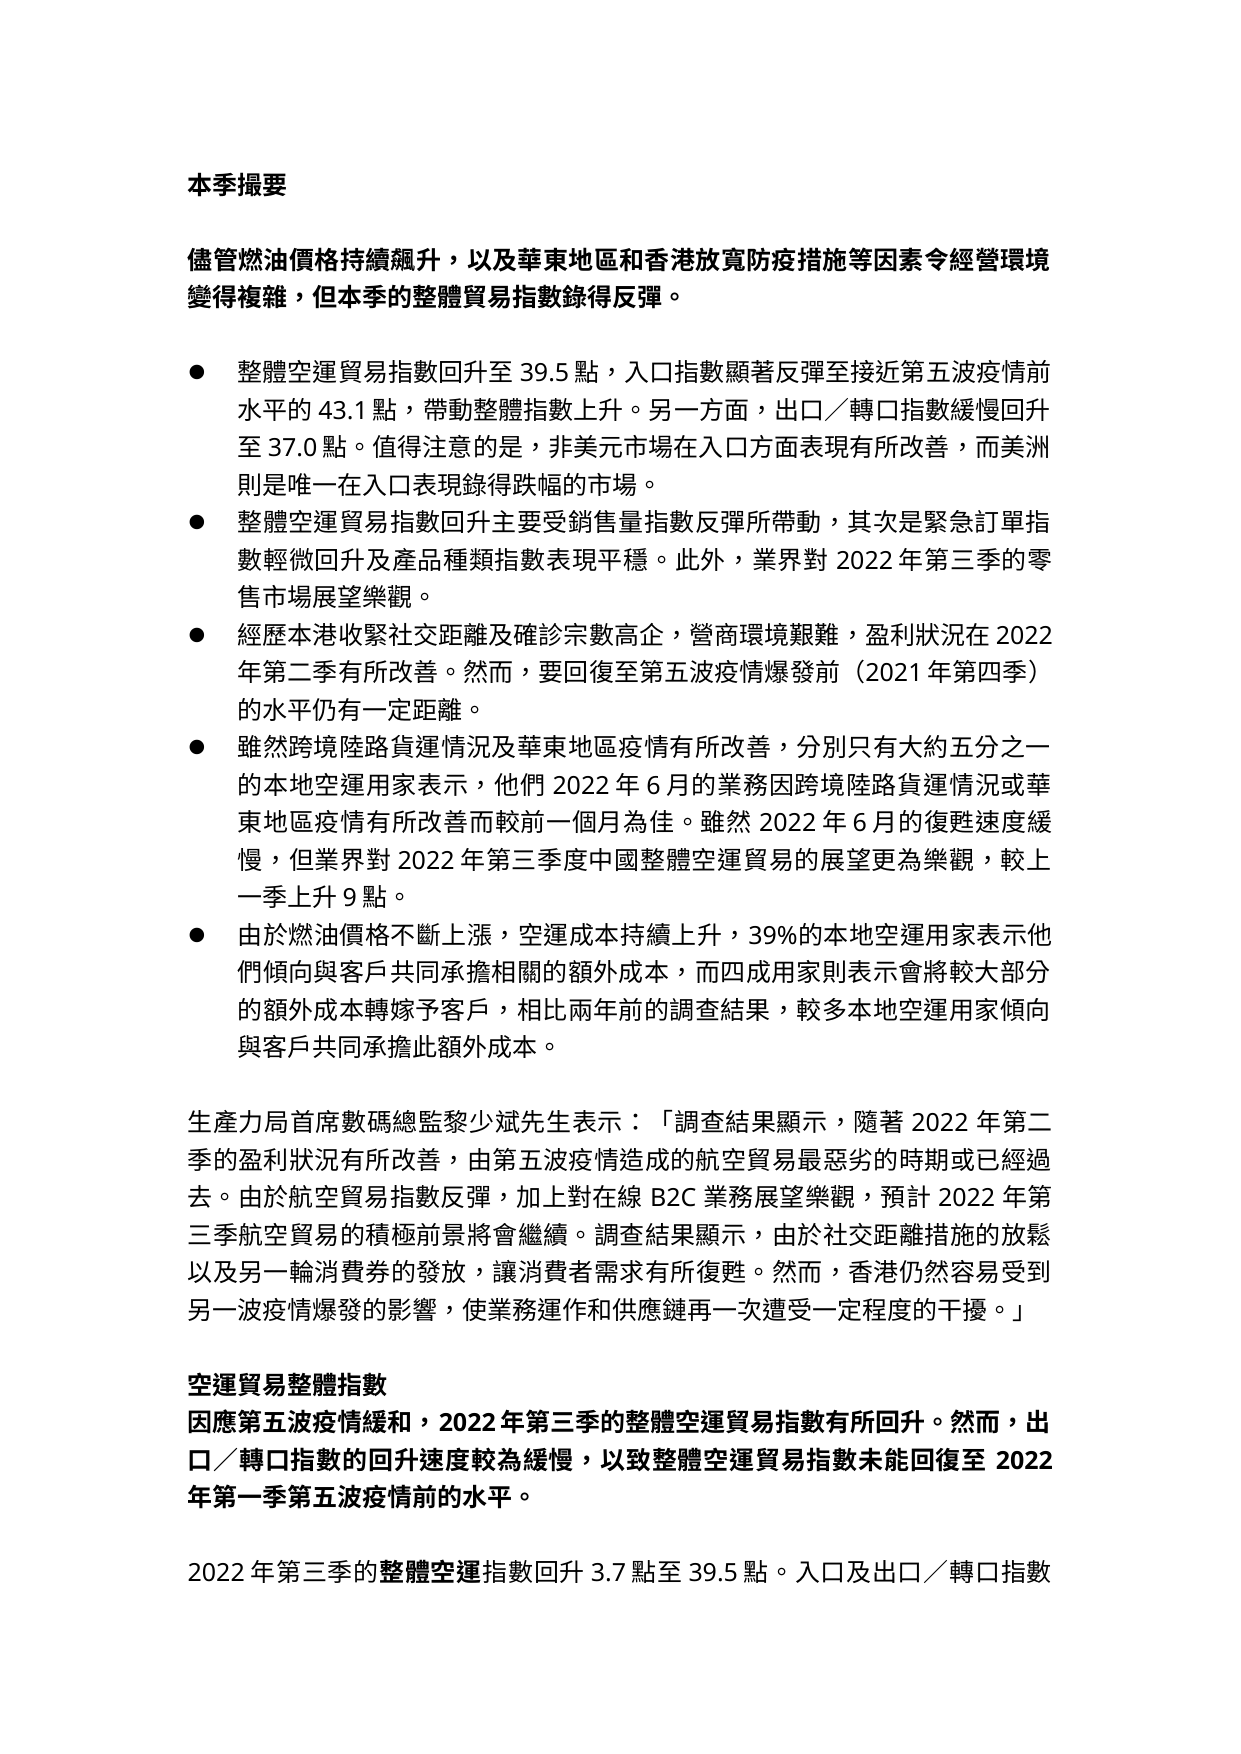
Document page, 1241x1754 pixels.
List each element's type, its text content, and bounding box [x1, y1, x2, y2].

list 整體空運貿易指數回升主要受銷售量指數反彈所帶動，其次是緊急訂單指數輕微回升及產品種類指數表現平穩。此外，業界對2022年第三季的零售市場展望樂觀。 [187, 502, 1053, 614]
text 因應第五波疫情緩和，2022年第三季的整體空運貿易指數有所回升。然而，出口／轉口指數的回升速度較為緩慢，以致整體空運貿易指數未能回復至2022年第一季第五波疫情前的水平。 [187, 1402, 1053, 1514]
text 生產力局首席數碼總監黎少斌先生表示：「調查結果顯示，隨著2022 年第二季的盈利狀況有所改善，由第五波疫情造成的航空貿易最惡劣的時期或已經過去。由於航空貿易指數反彈，加上對在線 B2C 業務展望樂觀，預計 2022 年第三季航空貿易的積極前景將會繼續。調查結果顯示，由於社交距離措施的放鬆以及另一輪消費券的發放，讓消費者需求有所復甦。然而，香港仍然容易受到另一波疫情爆發的影響，使業務運作和供應鏈再一次遭受一定程度的干擾。」 [187, 1102, 1053, 1327]
list 雖然跨境陸路貨運情況及華東地區疫情有所改善，分別只有大約五分之一的本地空運用家表示，他們2022年6月的業務因跨境陸路貨運情況或華東地區疫情有所改善而較前一個月為佳。雖然2022年6月的復甦速度緩慢，但業界對2022年第三季度中國整體空運貿易的展望更為樂觀，較上一季上升9點。 [187, 727, 1053, 914]
text 空運貿易整體指數 [187, 1364, 1053, 1402]
list 經歷本港收緊社交距離及確診宗數高企，營商環境艱難，盈利狀況在2022年第二季有所改善。然而，要回復至第五波疫情爆發前（2021年第四季）的水平仍有一定距離。 [187, 614, 1053, 727]
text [187, 1552, 1053, 1589]
text 本季撮要 [187, 164, 1053, 202]
list 由於燃油價格不斷上漲，空運成本持續上升，39%的本地空運用家表示他們傾向與客戶共同承擔相關的額外成本，而四成用家則表示會將較大部分的額外成本轉嫁予客戶，相比兩年前的調查結果，較多本地空運用家傾向與客戶共同承擔此額外成本。 [187, 914, 1053, 1064]
list 整體空運貿易指數回升至39.5點，入口指數顯著反彈至接近第五波疫情前水平的43.1點，帶動整體指數上升。另一方面，出口／轉口指數緩慢回升至37.0點。值得注意的是，非美元市場在入口方面表現有所改善，而美洲則是唯一在入口表現錄得跌幅的市場。 [187, 352, 1053, 502]
text 儘管燃油價格持續飆升，以及華東地區和香港放寬防疫措施等因素令經營環境變得複雜，但本季的整體貿易指數錄得反彈。 [187, 239, 1053, 314]
